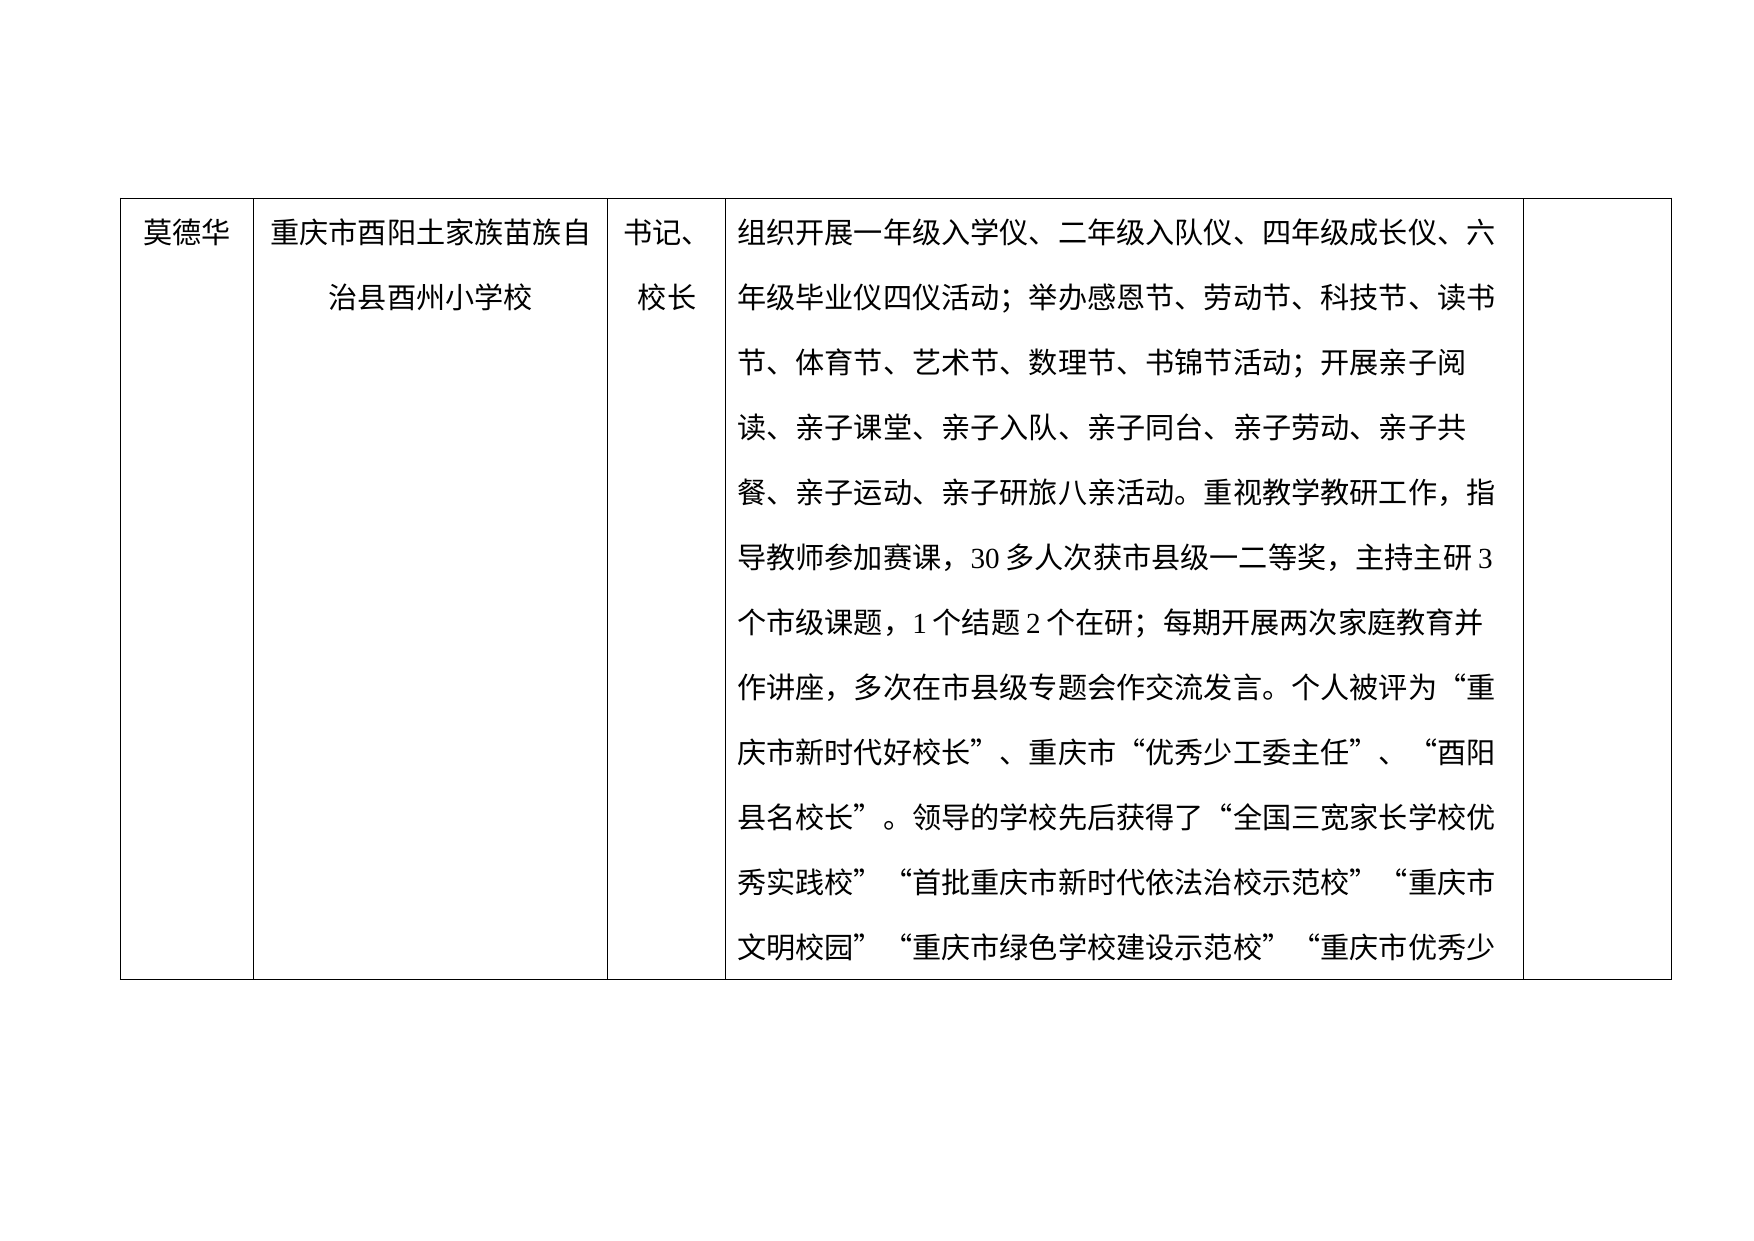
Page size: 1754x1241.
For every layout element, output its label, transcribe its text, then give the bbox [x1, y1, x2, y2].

table_cell 莫德华 [121, 199, 253, 979]
table_cell [1524, 199, 1671, 979]
table_cell 书记、校长 [608, 199, 725, 979]
table_cell 重庆市酉阳土家族苗族自治县酉州小学校 [254, 199, 607, 979]
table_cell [726, 199, 1523, 979]
